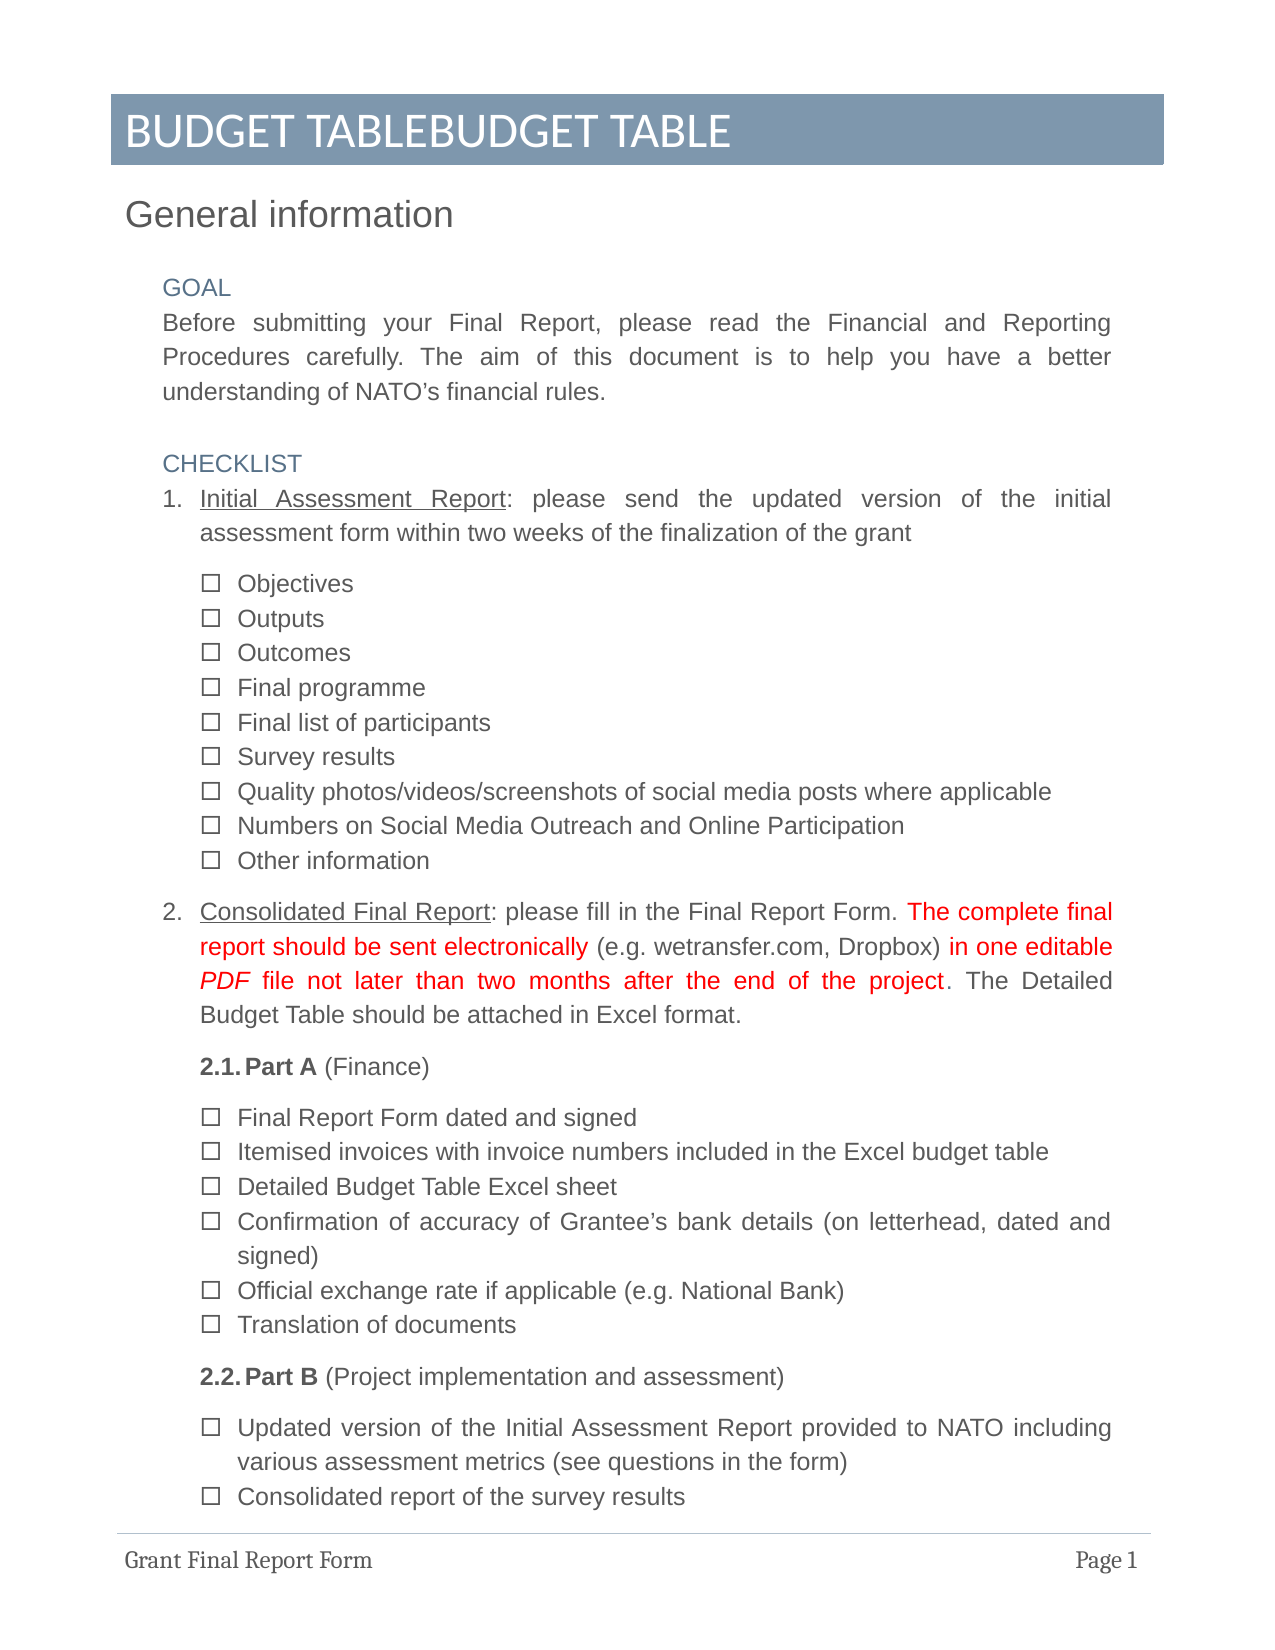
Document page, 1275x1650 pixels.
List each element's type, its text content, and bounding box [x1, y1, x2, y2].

list Survey results [199, 742, 1113, 771]
list Final list of participants [199, 707, 1113, 736]
list Final programme [199, 673, 1113, 702]
list Consolidated Final Report: please fill in the Final Report Form. The complete final report should be sent electronically (e.g. wetransfer.com, Dropbox) in one editable PDF file not later than two months after the end of the project. The Detailed Budget Table should be attached in Excel format. [162, 897, 1113, 1029]
list Initial Assessment Report: please send the updated version of the initial assessment form within two weeks of the finalization of the grant [162, 483, 1113, 547]
list Other information [199, 846, 1113, 875]
subtitle General information [124, 192, 1151, 235]
list Consolidated report of the survey results [199, 1482, 1113, 1511]
list Numbers on Social Media Outreach and Online Participation [199, 811, 1113, 840]
list Official exchange rate if applicable (e.g. National Bank) [199, 1276, 1113, 1304]
list Confirmation of accuracy of Grantee’s bank details (on letterhead, dated and signed) [199, 1207, 1113, 1270]
list Updated version of the Initial Assessment Report provided to NATO including various assessment metrics (see questions in the form) [199, 1413, 1113, 1476]
list Itemised invoices with invoice numbers included in the Excel budget table [199, 1137, 1113, 1166]
list Final Report Form dated and signed [199, 1103, 1113, 1132]
text Before submitting your Final Report, please read the Financial and Reporting Procedures carefully. The aim of this document is to help you have a better understanding of NATO’s financial rules. [162, 308, 1113, 405]
list Objectives [199, 569, 1113, 598]
list Translation of documents [199, 1310, 1113, 1339]
list Outcomes [199, 638, 1113, 667]
list Outputs [199, 604, 1113, 633]
list Detailed Budget Table Excel sheet [199, 1172, 1113, 1201]
subtitle Checklist [162, 448, 1113, 477]
list Quality photos/videos/screenshots of social media posts where applicable [199, 777, 1113, 806]
list Part B (Project implementation and assessment) [199, 1361, 1113, 1390]
list Part A (Finance) [199, 1052, 1113, 1080]
subtitle Goal [162, 273, 1113, 301]
